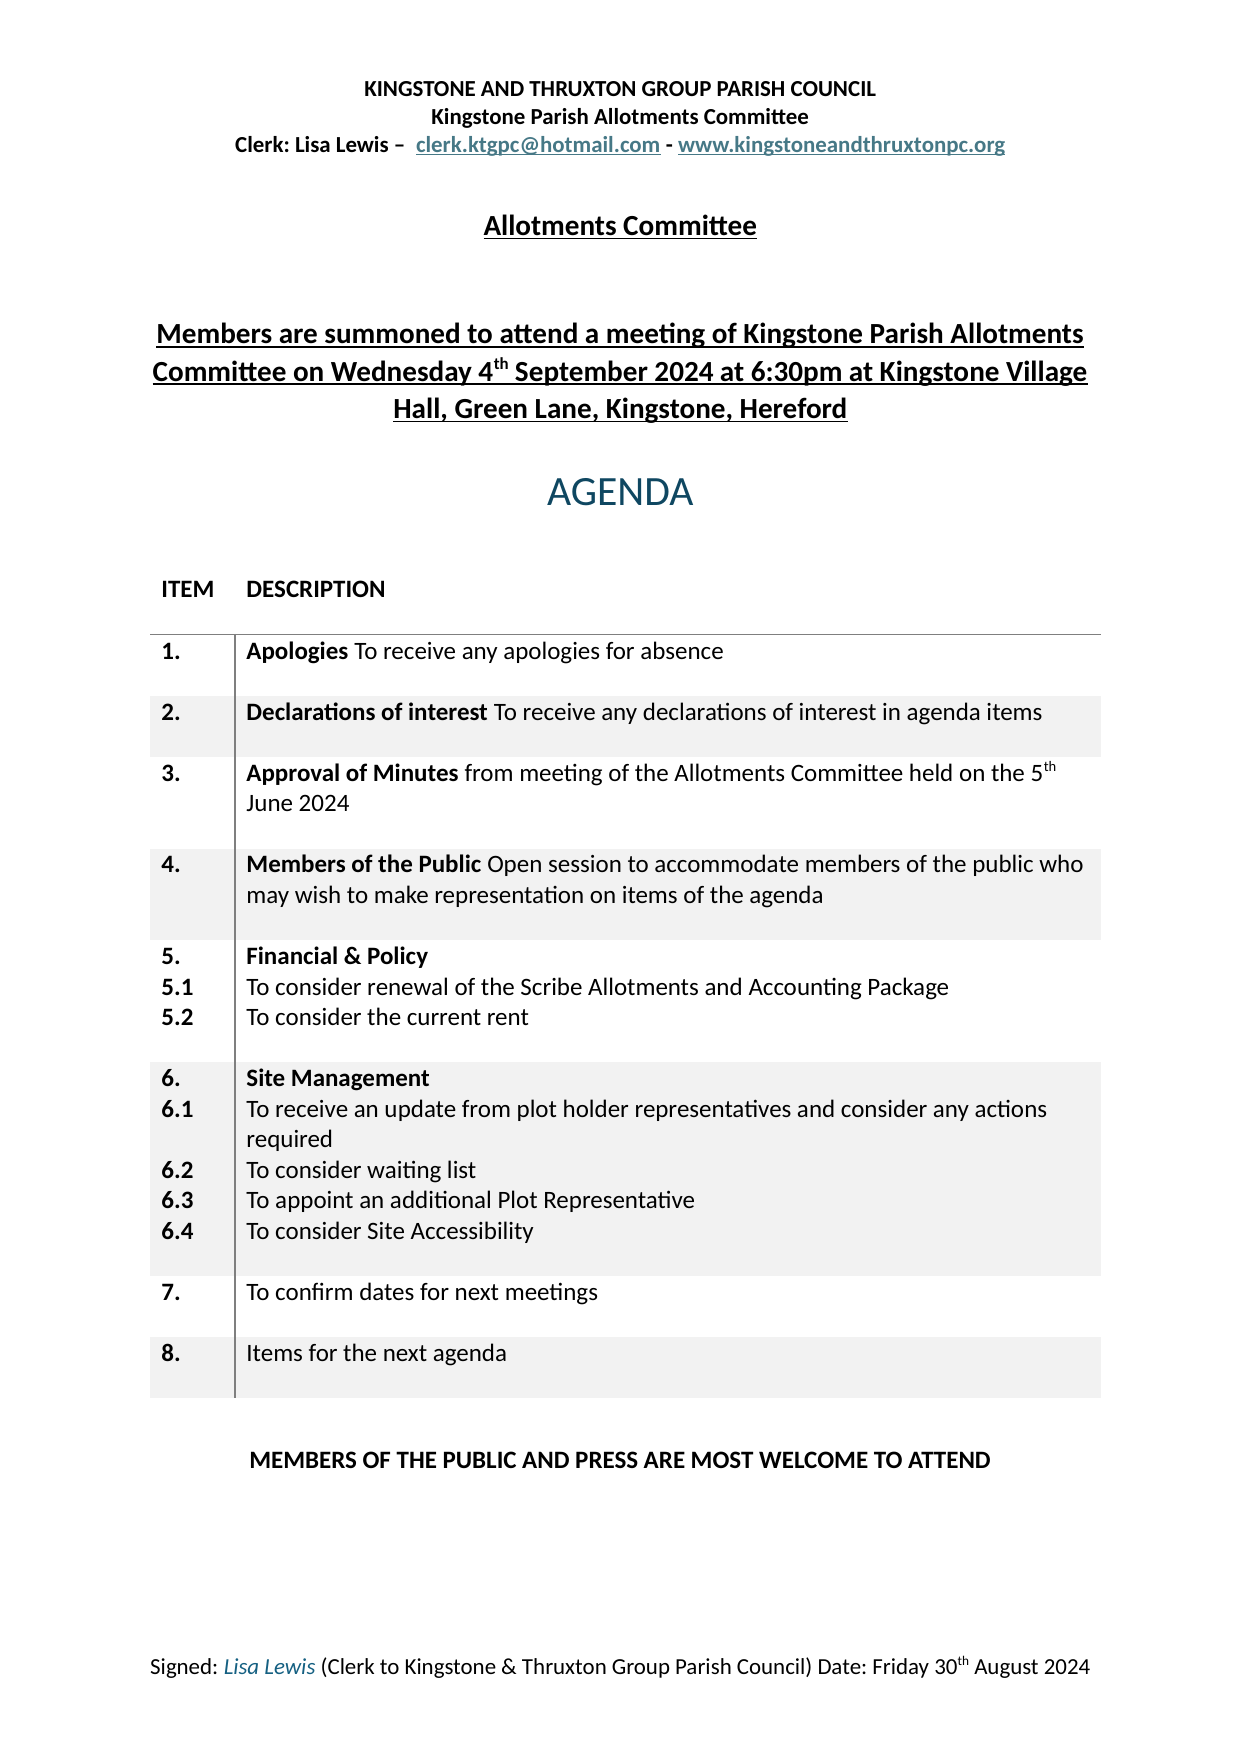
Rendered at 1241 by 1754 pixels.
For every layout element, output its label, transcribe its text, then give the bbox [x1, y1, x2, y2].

text MEMBERS OF THE PUBLIC AND PRESS ARE MOST WELCOME TO ATTEND [150, 1444, 1090, 1474]
table_header Item [150, 573, 235, 634]
table_cell 3. [150, 757, 234, 848]
table_cell 2. [150, 696, 234, 757]
table_cell Approval of Minutes from meeting of the Allotments Committee held on the 5th June 2024 [236, 757, 1101, 848]
table_cell Site Management To receive an update from plot holder representatives and consider any actions required To consider waiting list To appoint an additional Plot Representative To consider Site Accessibility [236, 1062, 1101, 1276]
table_cell 8. [150, 1337, 234, 1398]
table_cell Apologies To receive any apologies for absence [236, 635, 1101, 696]
text Members are summoned to attend a meeting of Kingstone Parish Allotments Committee on Wednesday 4th September 2024 at 6:30pm at Kingstone Village Hall, Green Lane, Kingstone, Hereford [150, 315, 1090, 426]
table_cell To confirm dates for next meetings [236, 1276, 1101, 1337]
table_header Description [235, 573, 1101, 634]
table_cell 5. 5.1 5.2 [150, 940, 234, 1062]
table_cell Items for the next agenda [236, 1337, 1101, 1398]
table_cell Members of the Public Open session to accommodate members of the public who may wish to make representation on items of the agenda [236, 849, 1101, 940]
table_cell 6. 6.1 6.2 6.3 6.4 [150, 1062, 234, 1276]
table_cell 1. [150, 635, 234, 696]
text Allotments Committee [150, 207, 1090, 243]
subtitle AGENDA [150, 465, 1090, 516]
table_cell Financial & Policy To consider renewal of the Scribe Allotments and Accounting Package To consider the current rent [236, 940, 1101, 1062]
table_cell 4. [150, 849, 234, 940]
table_cell 7. [150, 1276, 234, 1337]
table_cell Declarations of interest To receive any declarations of interest in agenda items [236, 696, 1101, 757]
